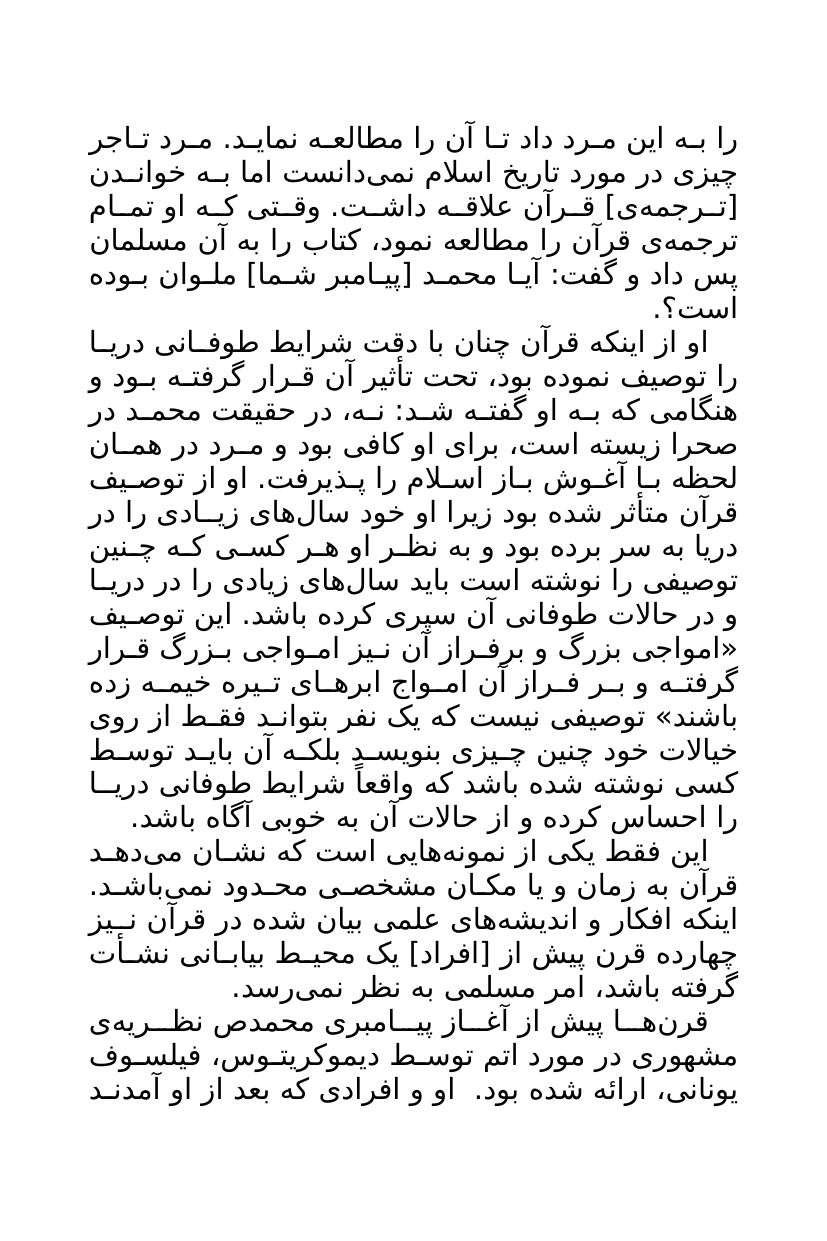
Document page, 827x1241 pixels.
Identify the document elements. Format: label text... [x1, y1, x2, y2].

text او از اینکه قرآن چنان با دقت شرایط طوفانی دریا را توصیف نموده بود، تحت تأثیر آن قرار گرفته بود و هنگامی که به او گفته شد: نه، در حقیقت محمد در صحرا زیسته است، برای او کافی بود و مرد در همان لحظه با آغوش باز اسلام را پذیرفت. او از توصیف قرآن متأثر شده بود زیرا او خود سال‌های زیادی را در دریا به سر برده بود و به نظر او هر کسی که چنین توصیفی را نوشته است باید سال‌های زیادی را در دریا و در حالات طوفانی آن سپری کرده باشد. این توصیف «امواجی بزرگ و برفراز آن نیز امواجی بزرگ قرار گرفته و بر فراز آن امواج ابرهای تیره خیمه زده باشند» توصیفی نیست که یک نفر بتواند فقط از روی خیالات خود چنین چیزی بنویسد بلکه آن باید توسط کسی نوشته شده باشد که واقعاً شرایط طوفانی دریا را احساس کرده و از حالات آن به خوبی آگاه باشد. [89, 325, 738, 835]
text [89, 122, 738, 325]
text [89, 1004, 738, 1106]
text این فقط یکی از نمونه‌هایی است که نشان می‌دهد قرآن به زمان و یا مکان مشخصی محدود نمی‌باشد. اینکه افکار و اندیشه‌های علمی بیان شده در قرآن نیز چهارده قرن پیش از [افراد] یک محیط بیابانی نشأت گرفته باشد، امر مسلمی به نظر نمی‌رسد. [89, 835, 738, 1004]
